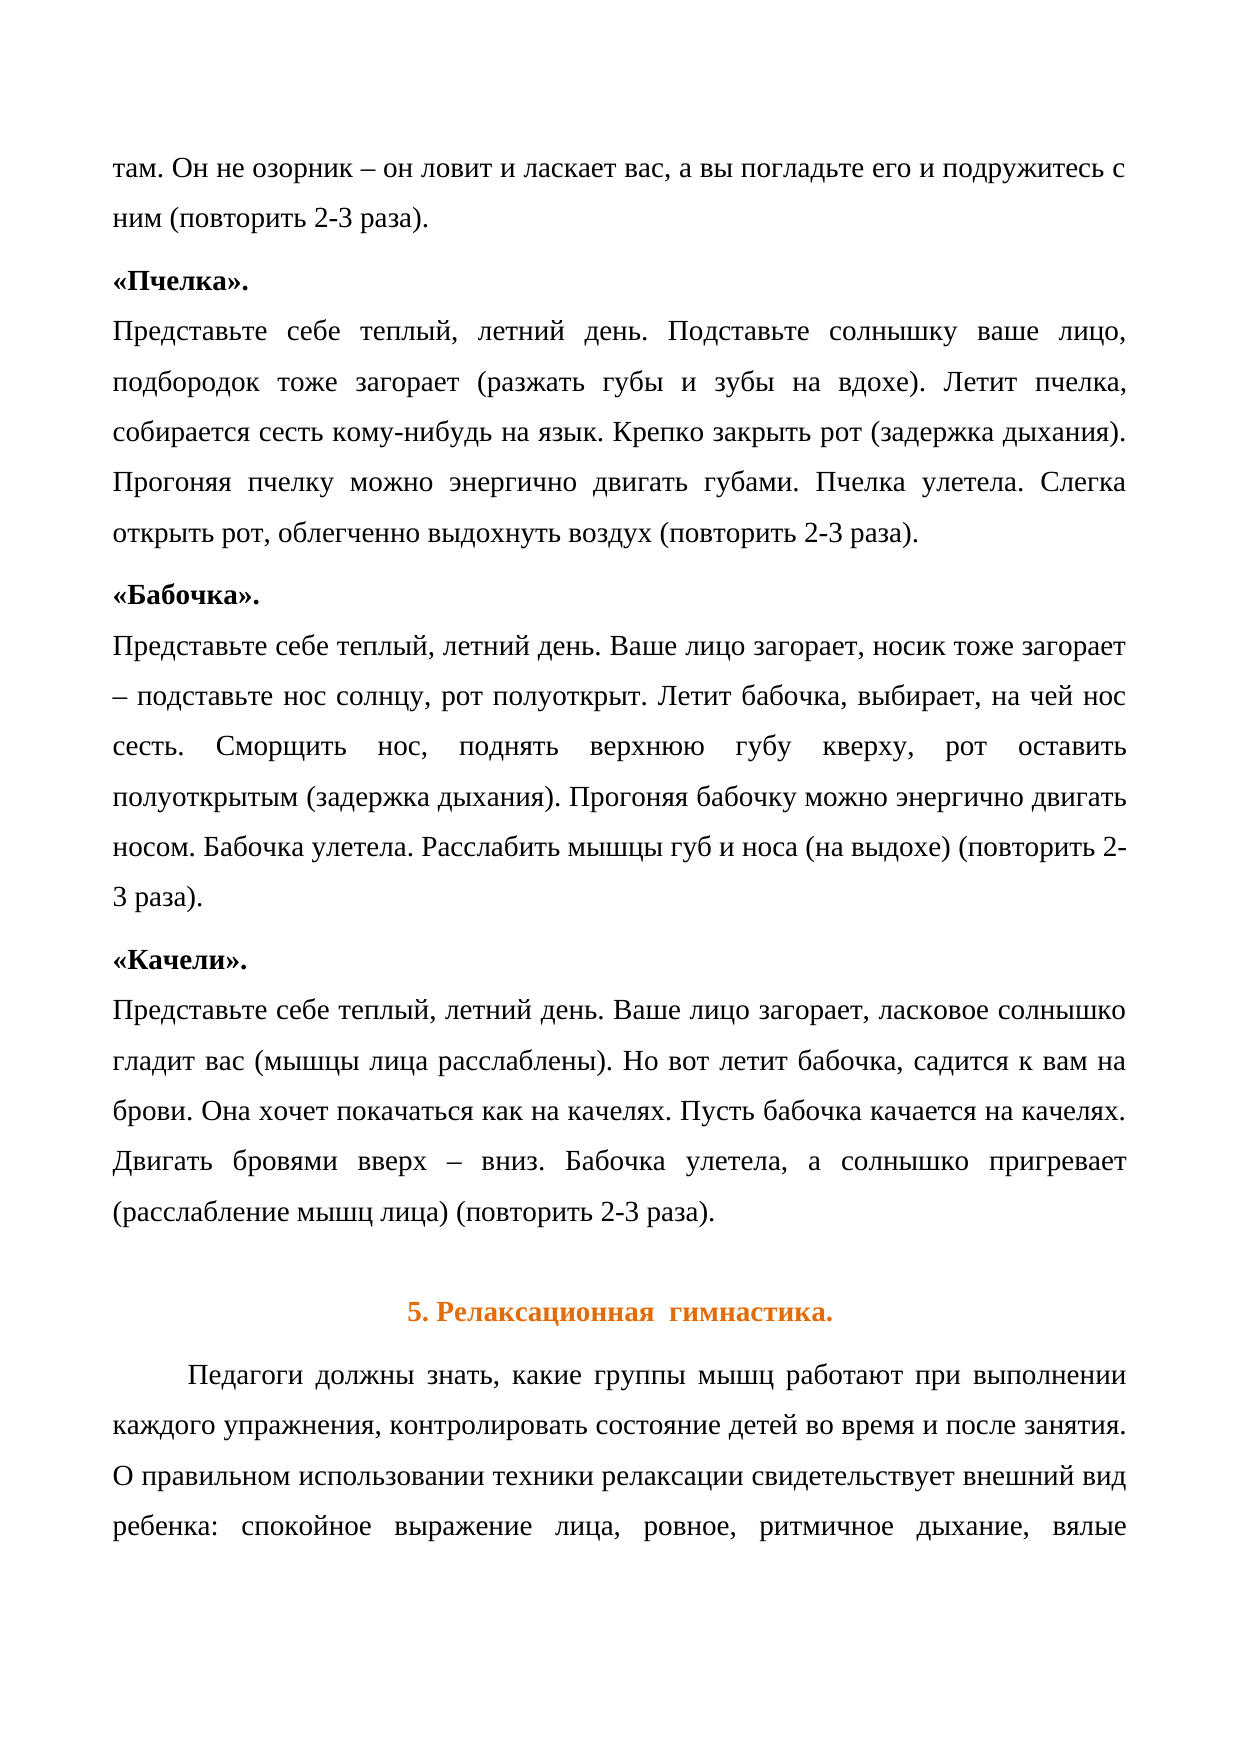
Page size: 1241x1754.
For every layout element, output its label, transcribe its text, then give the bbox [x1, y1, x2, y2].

text «Бабочка». [112, 577, 1128, 611]
text 5. Релаксационная гимнастика. [112, 1294, 1128, 1328]
text Представьте себе теплый, летний день. Ваше лицо загорает, ласковое солнышко гладит вас (мышцы лица расслаблены). Но вот летит бабочка, садится к вам на брови. Она хочет покачаться как на качелях. Пусть бабочка качается на качелях. Двигать бровями вверх – вниз. Бабочка улетела, а солнышко пригревает (расслабление мышц лица) (повторить 2-3 раза). [112, 992, 1128, 1227]
text «Качели». [112, 942, 1128, 976]
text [112, 1357, 1128, 1542]
text Представьте себе теплый, летний день. Ваше лицо загорает, носик тоже загорает – подставьте нос солнцу, рот полуоткрыт. Летит бабочка, выбирает, на чей нос сесть. Сморщить нос, поднять верхнюю губу кверху, рот оставить полуоткрытым (задержка дыхания). Прогоняя бабочку можно энергично двигать носом. Бабочка улетела. Расслабить мышцы губ и носа (на выдохе) (повторить 2-3 раза). [112, 628, 1128, 913]
text Представьте себе теплый, летний день. Подставьте солнышку ваше лицо, подбородок тоже загорает (разжать губы и зубы на вдохе). Летит пчелка, собирается сесть кому-нибудь на язык. Крепко закрыть рот (задержка дыхания). Прогоняя пчелку можно энергично двигать губами. Пчелка улетела. Слегка открыть рот, облегченно выдохнуть воздух (повторить 2-3 раза). [112, 313, 1128, 548]
text «Пчелка». [112, 263, 1128, 297]
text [112, 150, 1128, 234]
